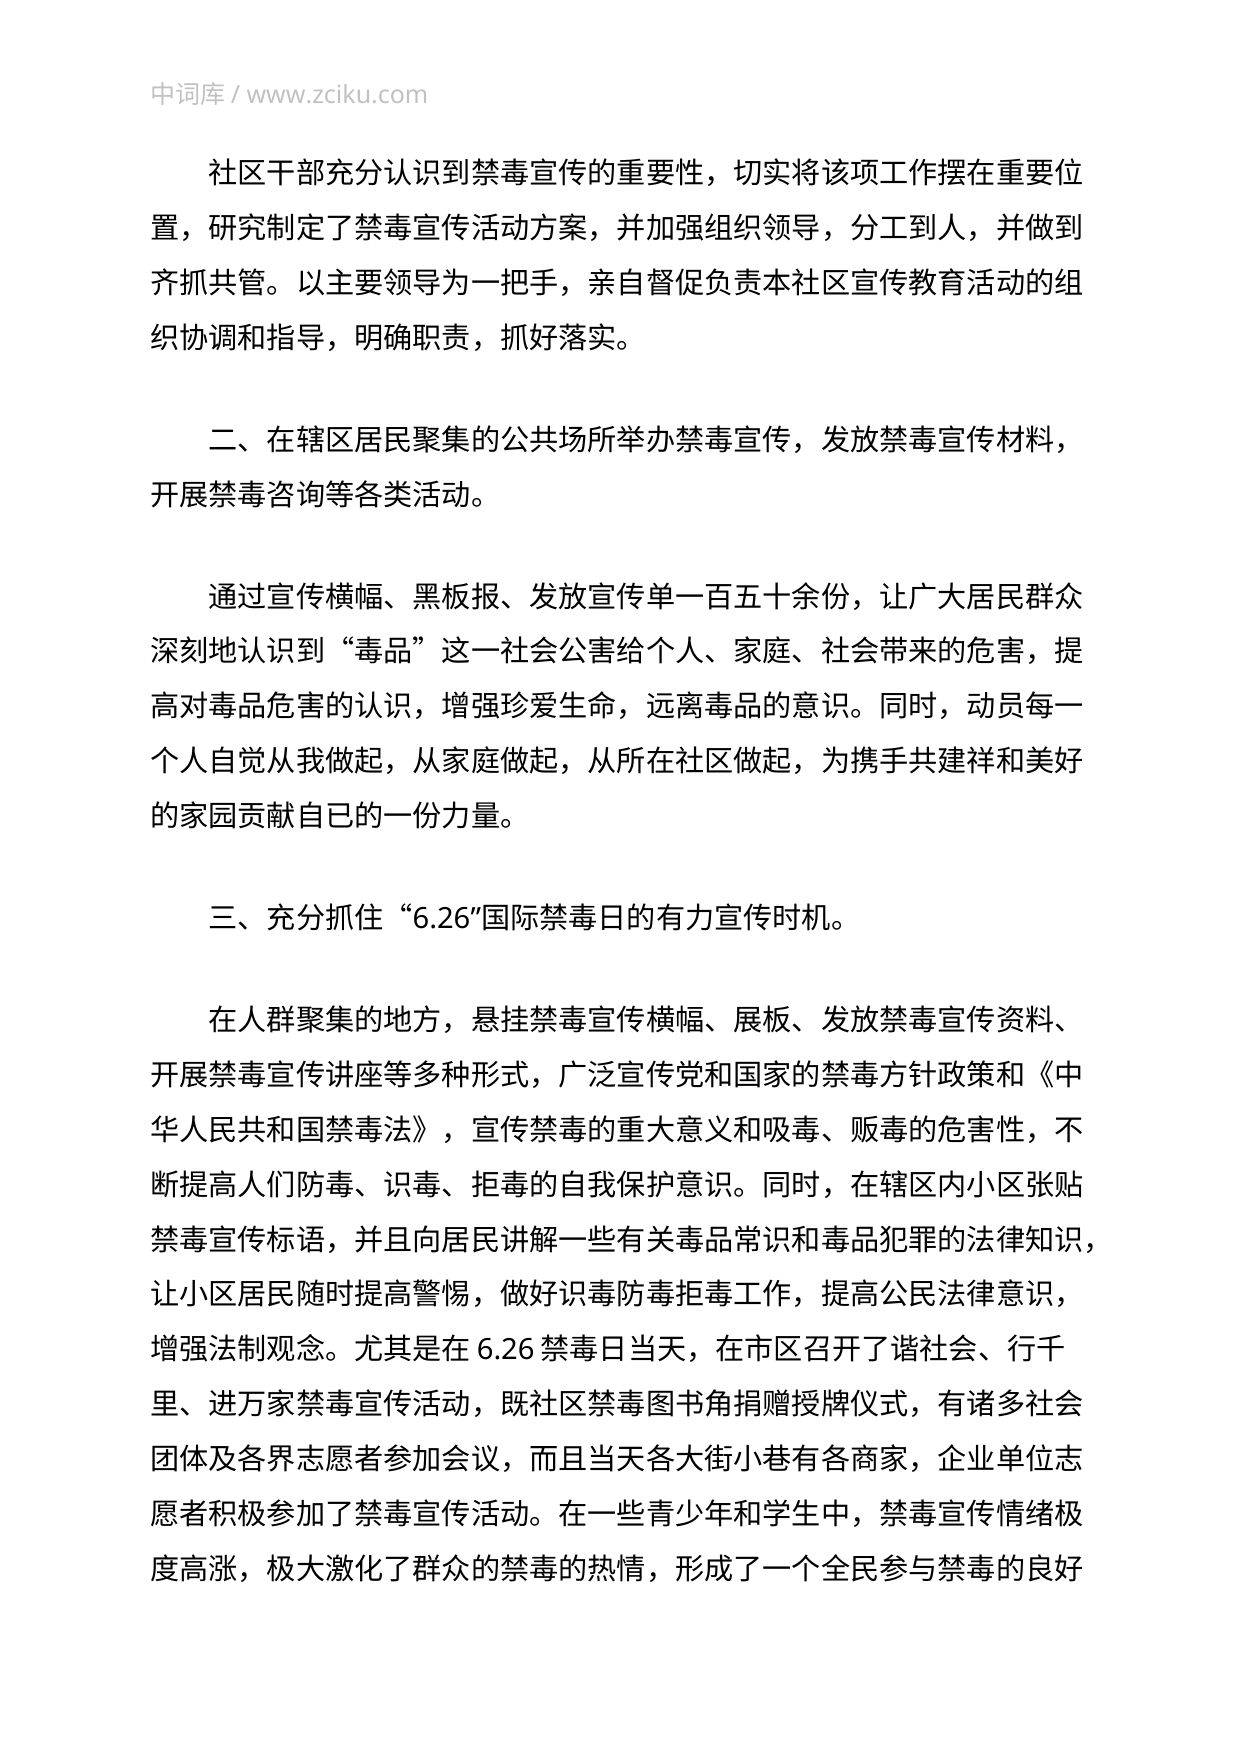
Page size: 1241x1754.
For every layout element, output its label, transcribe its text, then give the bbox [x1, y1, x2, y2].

text 社区干部充分认识到禁毒宣传的重要性，切实将该项工作摆在重要位置，研究制定了禁毒宣传活动方案，并加强组织领导，分工到人，并做到齐抓共管。以主要领导为一把手，亲自督促负责本社区宣传教育活动的组织协调和指导，明确职责，抓好落实。 [150, 150, 1090, 357]
text 通过宣传横幅、黑板报、发放宣传单一百五十余份，让广大居民群众深刻地认识到“毒品”这一社会公害给个人、家庭、社会带来的危害，提高对毒品危害的认识，增强珍爱生命，远离毒品的意识。同时，动员每一个人自觉从我做起，从家庭做起，从所在社区做起，为携手共建祥和美好的家园贡献自已的一份力量。 [150, 573, 1090, 835]
text 二、在辖区居民聚集的公共场所举办禁毒宣传，发放禁毒宣传材料，开展禁毒咨询等各类活动。 [150, 416, 1090, 514]
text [150, 996, 1090, 1588]
text 三、充分抓住“6.26”国际禁毒日的有力宣传时机。 [150, 894, 1090, 937]
